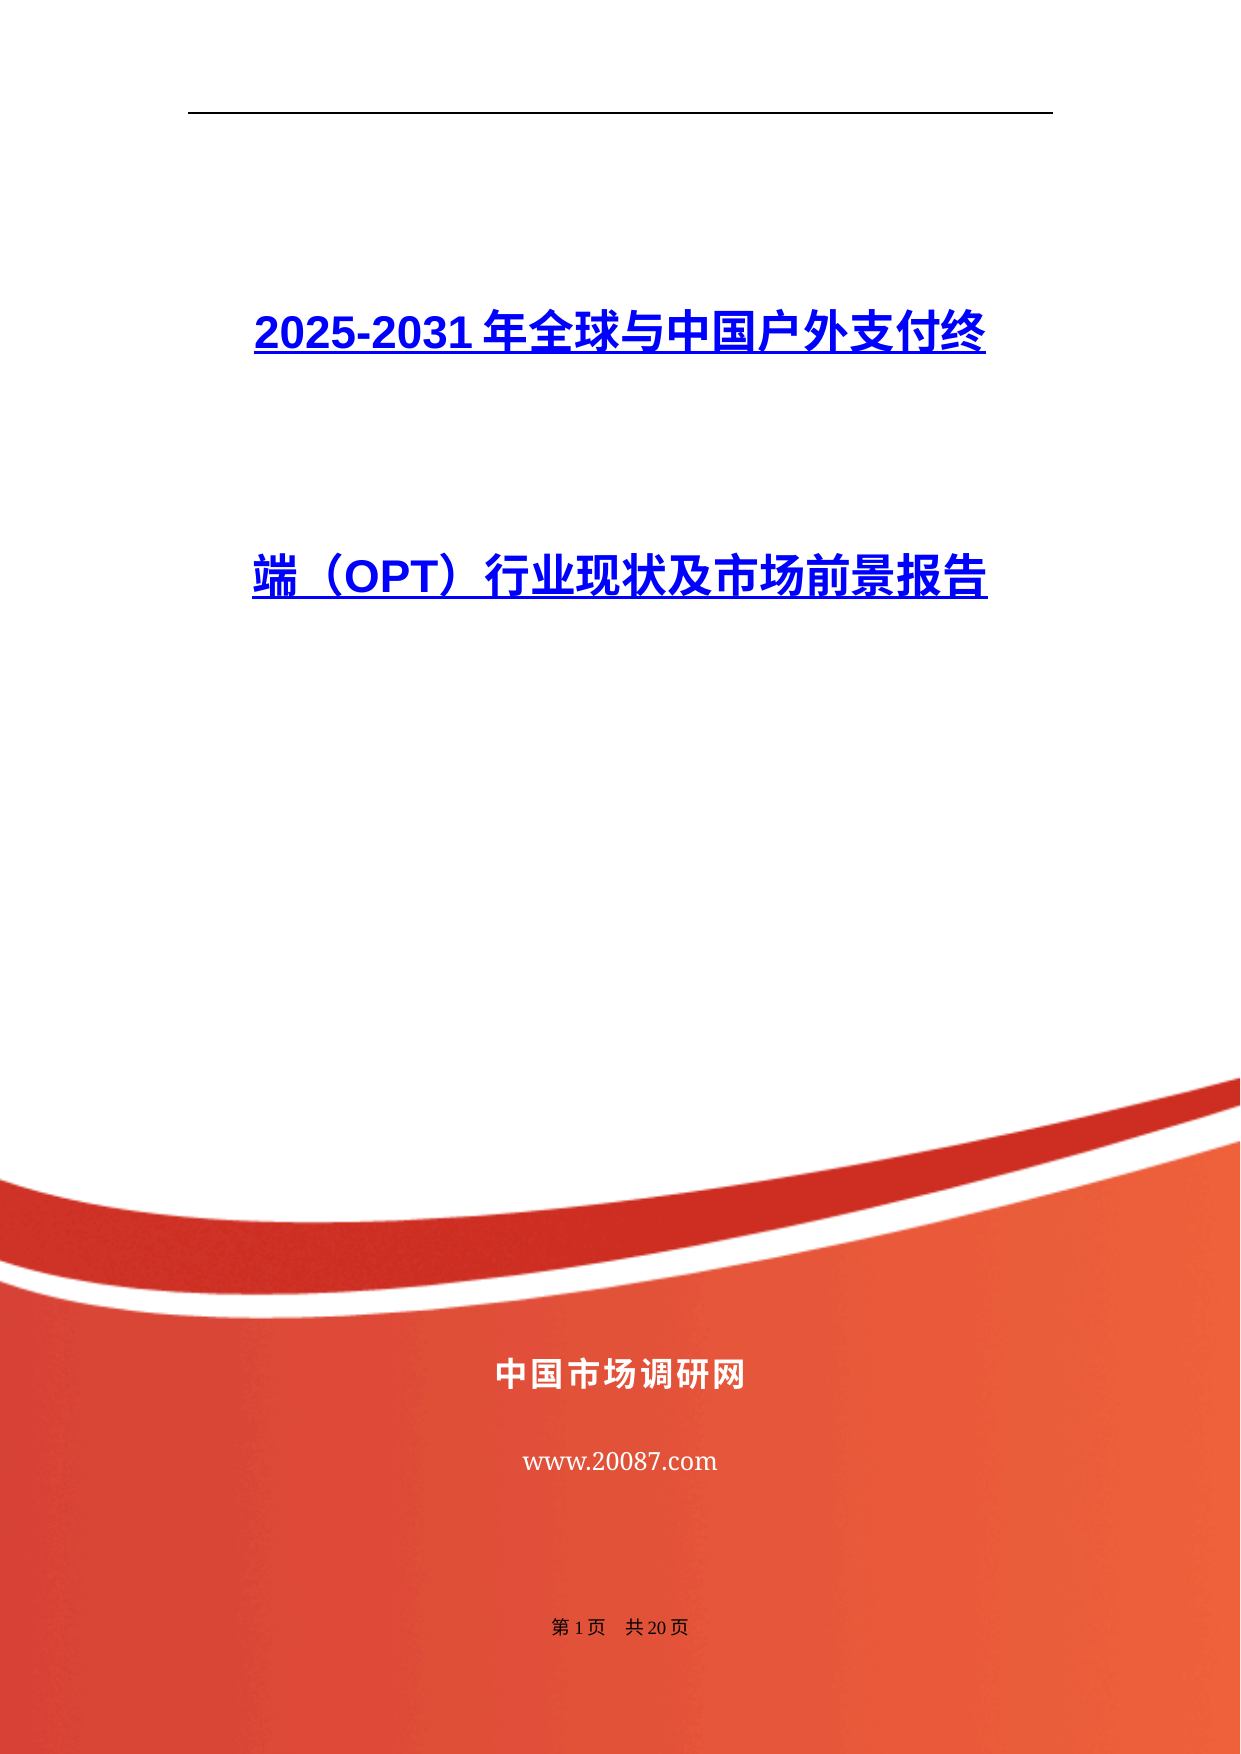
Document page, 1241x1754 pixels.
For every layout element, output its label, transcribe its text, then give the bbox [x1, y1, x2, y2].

table_header 2025-2031年全球与中国户外支付终端（OPT）行业现状及市场前景报告 [188, 207, 1053, 773]
subtitle 中国市场调研网 [187, 1339, 1053, 1404]
picture [0, 1006, 1241, 1754]
text www.20087.com [187, 1428, 1053, 1493]
